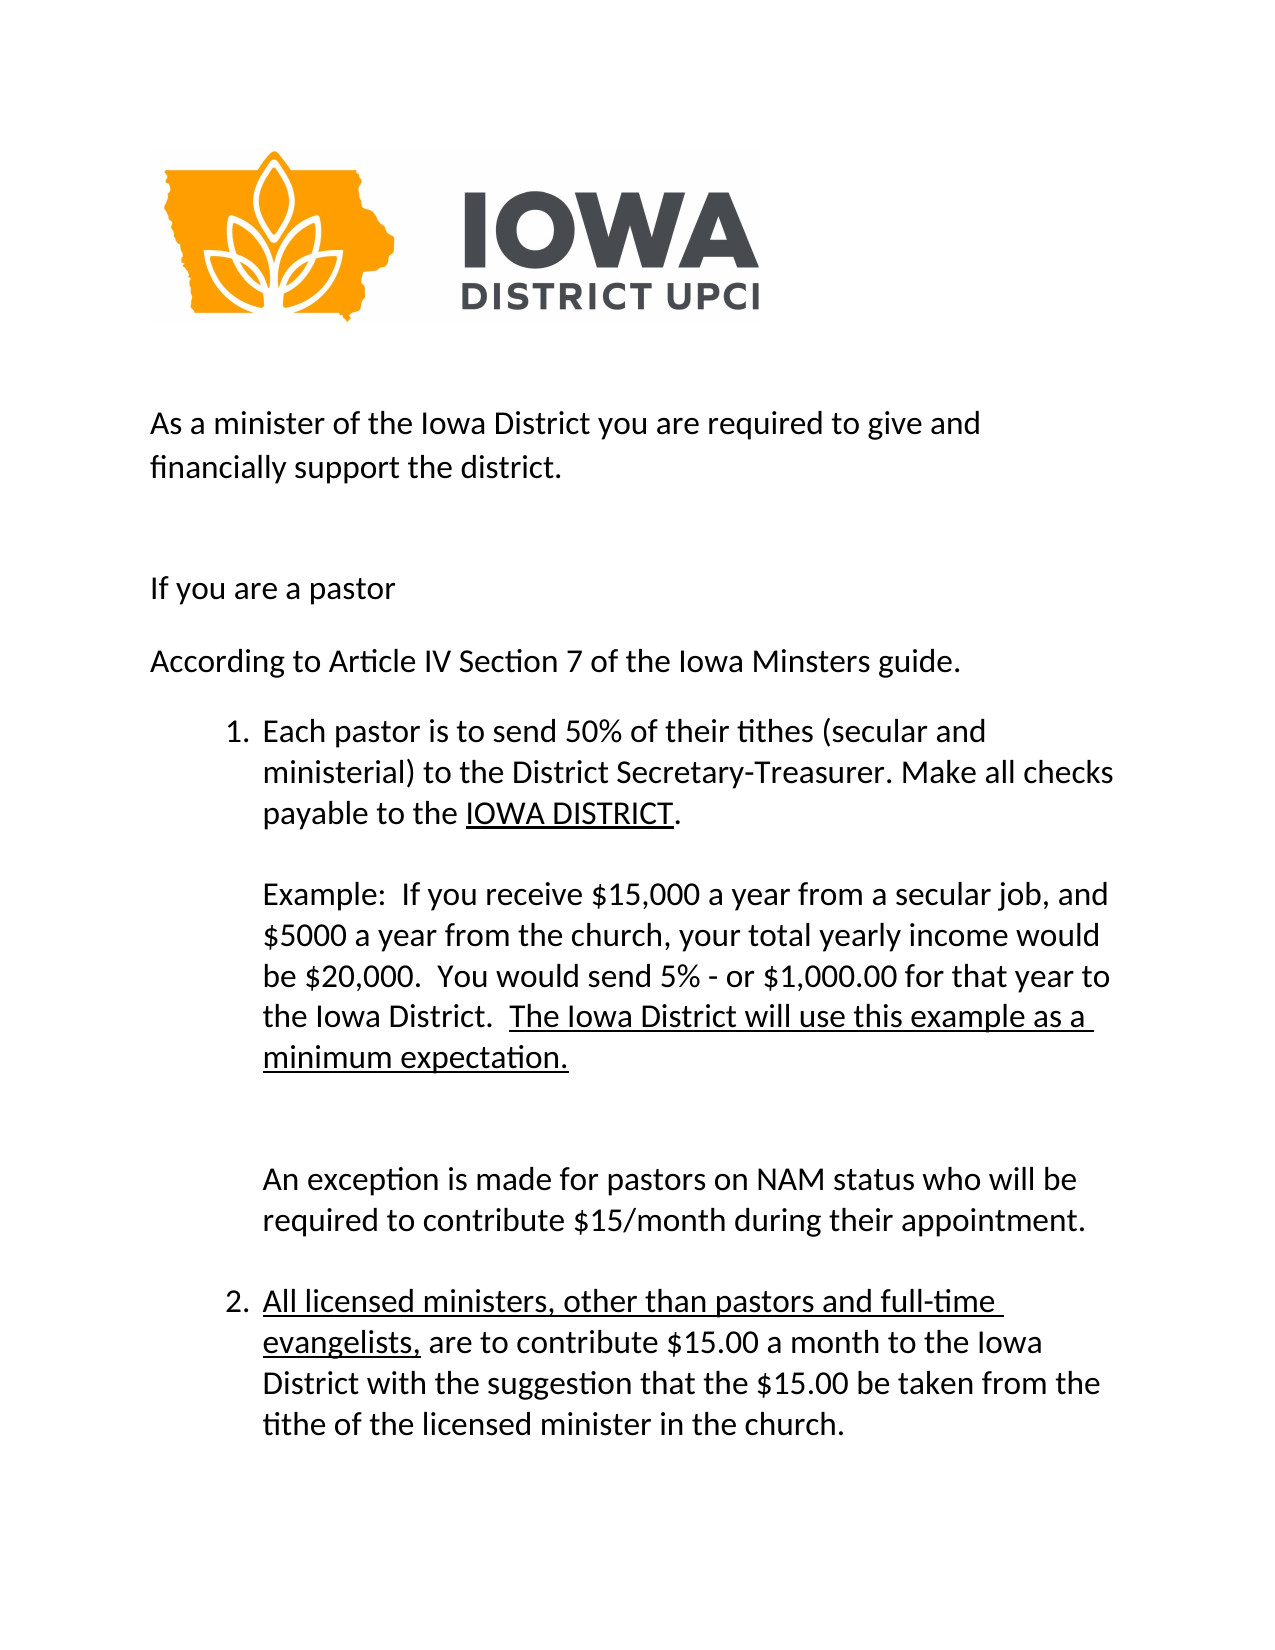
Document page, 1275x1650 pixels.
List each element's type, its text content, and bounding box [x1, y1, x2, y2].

list All licensed ministers, other than pastors and full-time evangelists, are to contribute $15.00 a month to the Iowa District with the suggestion that the $15.00 be taken from the tithe of the licensed minister in the church. [225, 1281, 1125, 1443]
picture [150, 149, 759, 323]
list Each pastor is to send 50% of their tithes (secular and ministerial) to the District Secretary-Treasurer. Make all checks payable to the IOWA DISTRICT. [225, 710, 1125, 832]
text An exception is made for pastors on NAM status who will be required to contribute $15/month during their appointment. [262, 1158, 1125, 1240]
text According to Article IV Section 7 of the Iowa Minsters guide. [150, 640, 1125, 681]
text Example: If you receive $15,000 a year from a secular job, and $5000 a year from the church, your total yearly income would be $20,000. You would send 5% - or $1,000.00 for that year to the Iowa District. The Iowa District will use this example as a minimum expectation. [262, 873, 1125, 1077]
text As a minister of the Iowa District you are required to give and financially support the district. [150, 402, 1125, 487]
text If you are a pastor [150, 567, 1125, 608]
